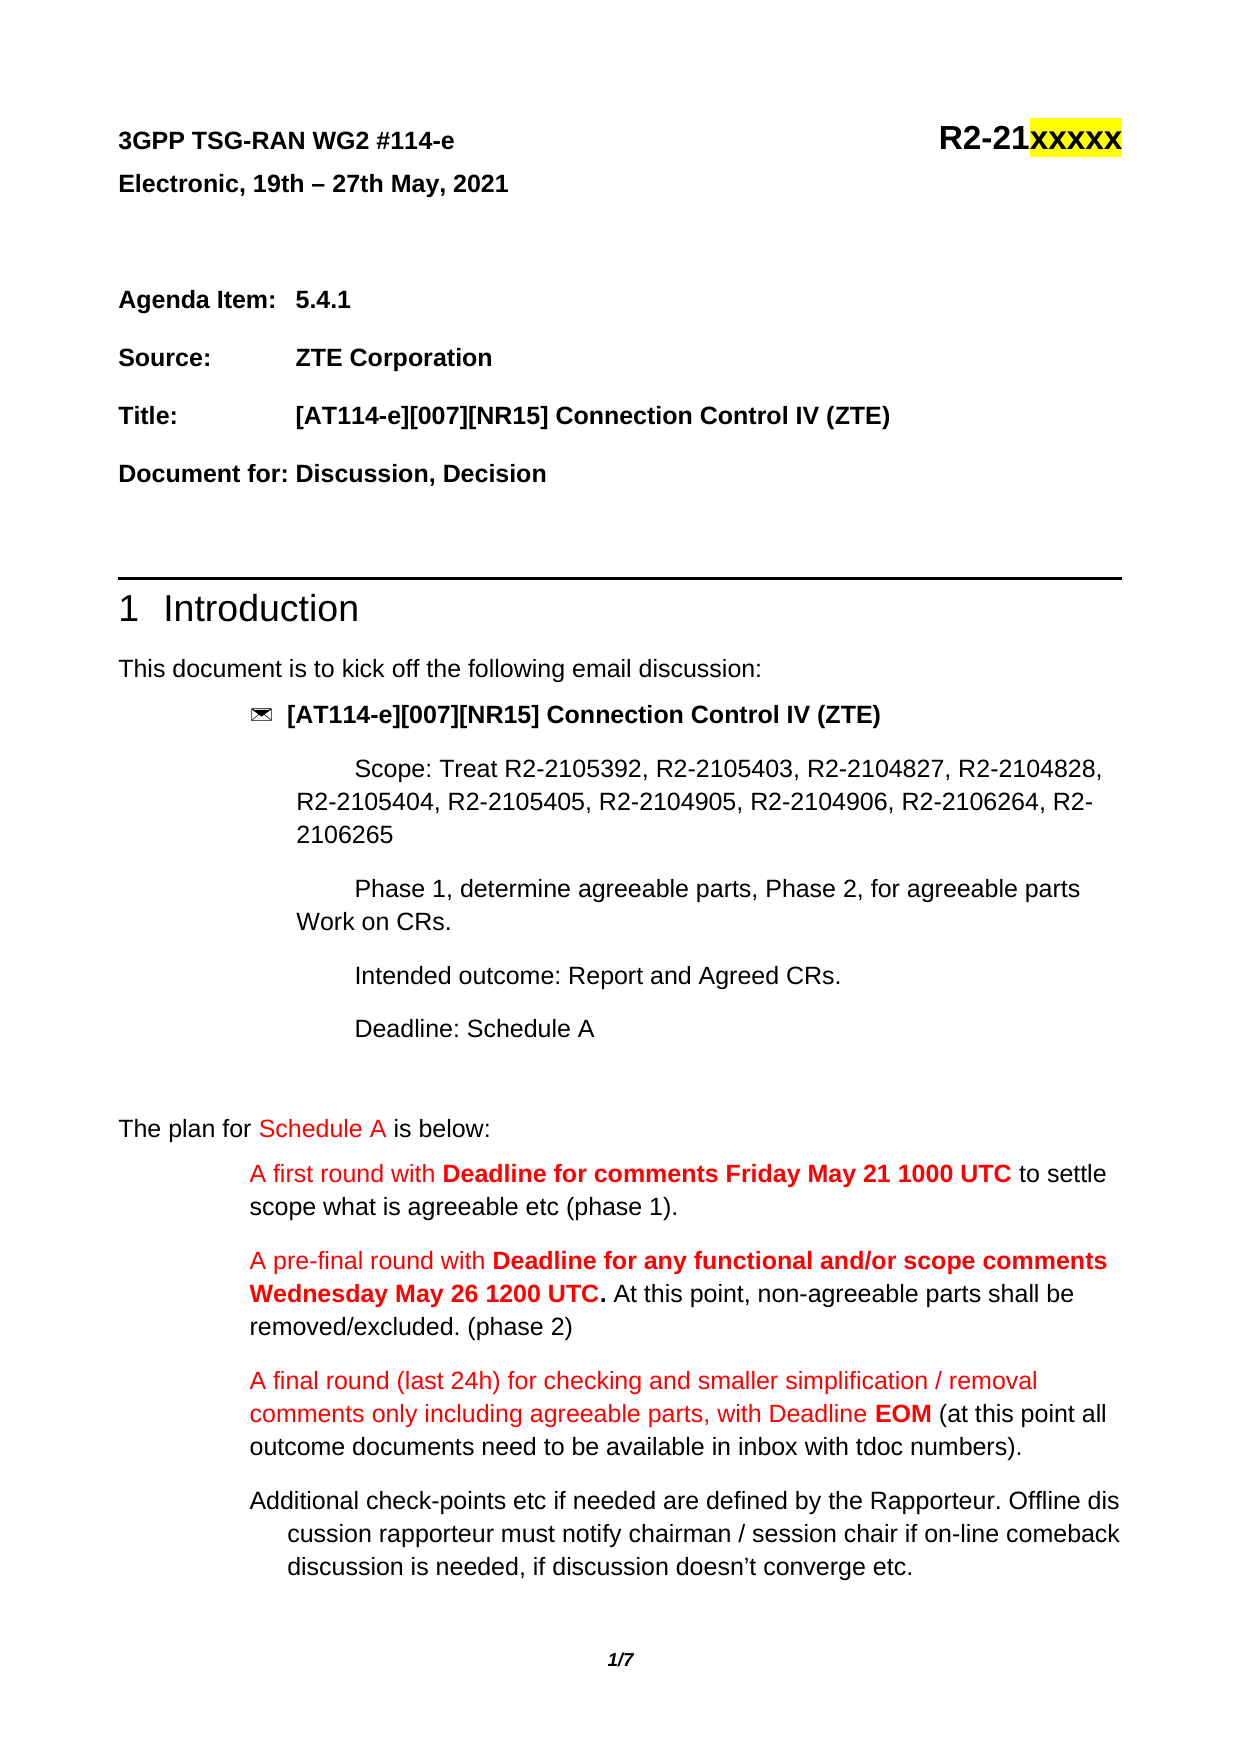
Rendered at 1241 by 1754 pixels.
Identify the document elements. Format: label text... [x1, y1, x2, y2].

text Scope: Treat R2-2105392, R2-2105403, R2-2104827, R2-2104828, R2-2105404, R2-2105405, R2-2104905, R2-2104906, R2-2106264, R2-2106265 [296, 754, 1122, 849]
text The plan for Schedule A is below: [118, 1114, 1122, 1143]
text 3GPP TSG-RAN WG2 #114-e R2-21xxxxx [118, 118, 1030, 157]
title A pre-final round with Deadline for any functional and/or scope comments Wednesday May 26 1200 UTC. At this point, non-agreeable parts shall be removed/excluded. (phase 2) [249, 1246, 1122, 1341]
text Source: ZTE Corporation [118, 343, 1122, 371]
text Document for: Discussion, Decision [118, 459, 1122, 487]
text Title: [AT114-e][007][NR15] Connection Control IV (ZTE) [118, 401, 1122, 429]
title A final round (last 24h) for checking and smaller simplification / removal comments only including agreeable parts, with Deadline EOM (at this point all outcome documents need to be available in inbox with tdoc numbers). [249, 1366, 1122, 1461]
text Phase 1, determine agreeable parts, Phase 2, for agreeable parts Work on CRs. [296, 874, 1122, 936]
text This document is to kick off the following email discussion: [118, 654, 1122, 683]
title A first round with Deadline for comments Friday May 21 1000 UTC to settle scope what is agreeable etc (phase 1). [249, 1159, 1122, 1221]
text Additional check-points etc if needed are defined by the Rapporteur. Offline discussion rapporteur must notify chairman / session chair if on-line comeback discussion is needed, if discussion doesn’t converge etc. [249, 1486, 1122, 1581]
text Intended outcome: Report and Agreed CRs. [296, 961, 1122, 989]
text Agenda Item: 5.4.1 [118, 284, 1122, 313]
subtitle Introduction [118, 580, 1122, 629]
text [AT114-e][007][NR15] Connection Control IV (ZTE) [249, 700, 1122, 729]
text Electronic, 19th – 27th May, 2021 [118, 168, 1122, 197]
text Deadline: Schedule A [296, 1014, 1122, 1043]
